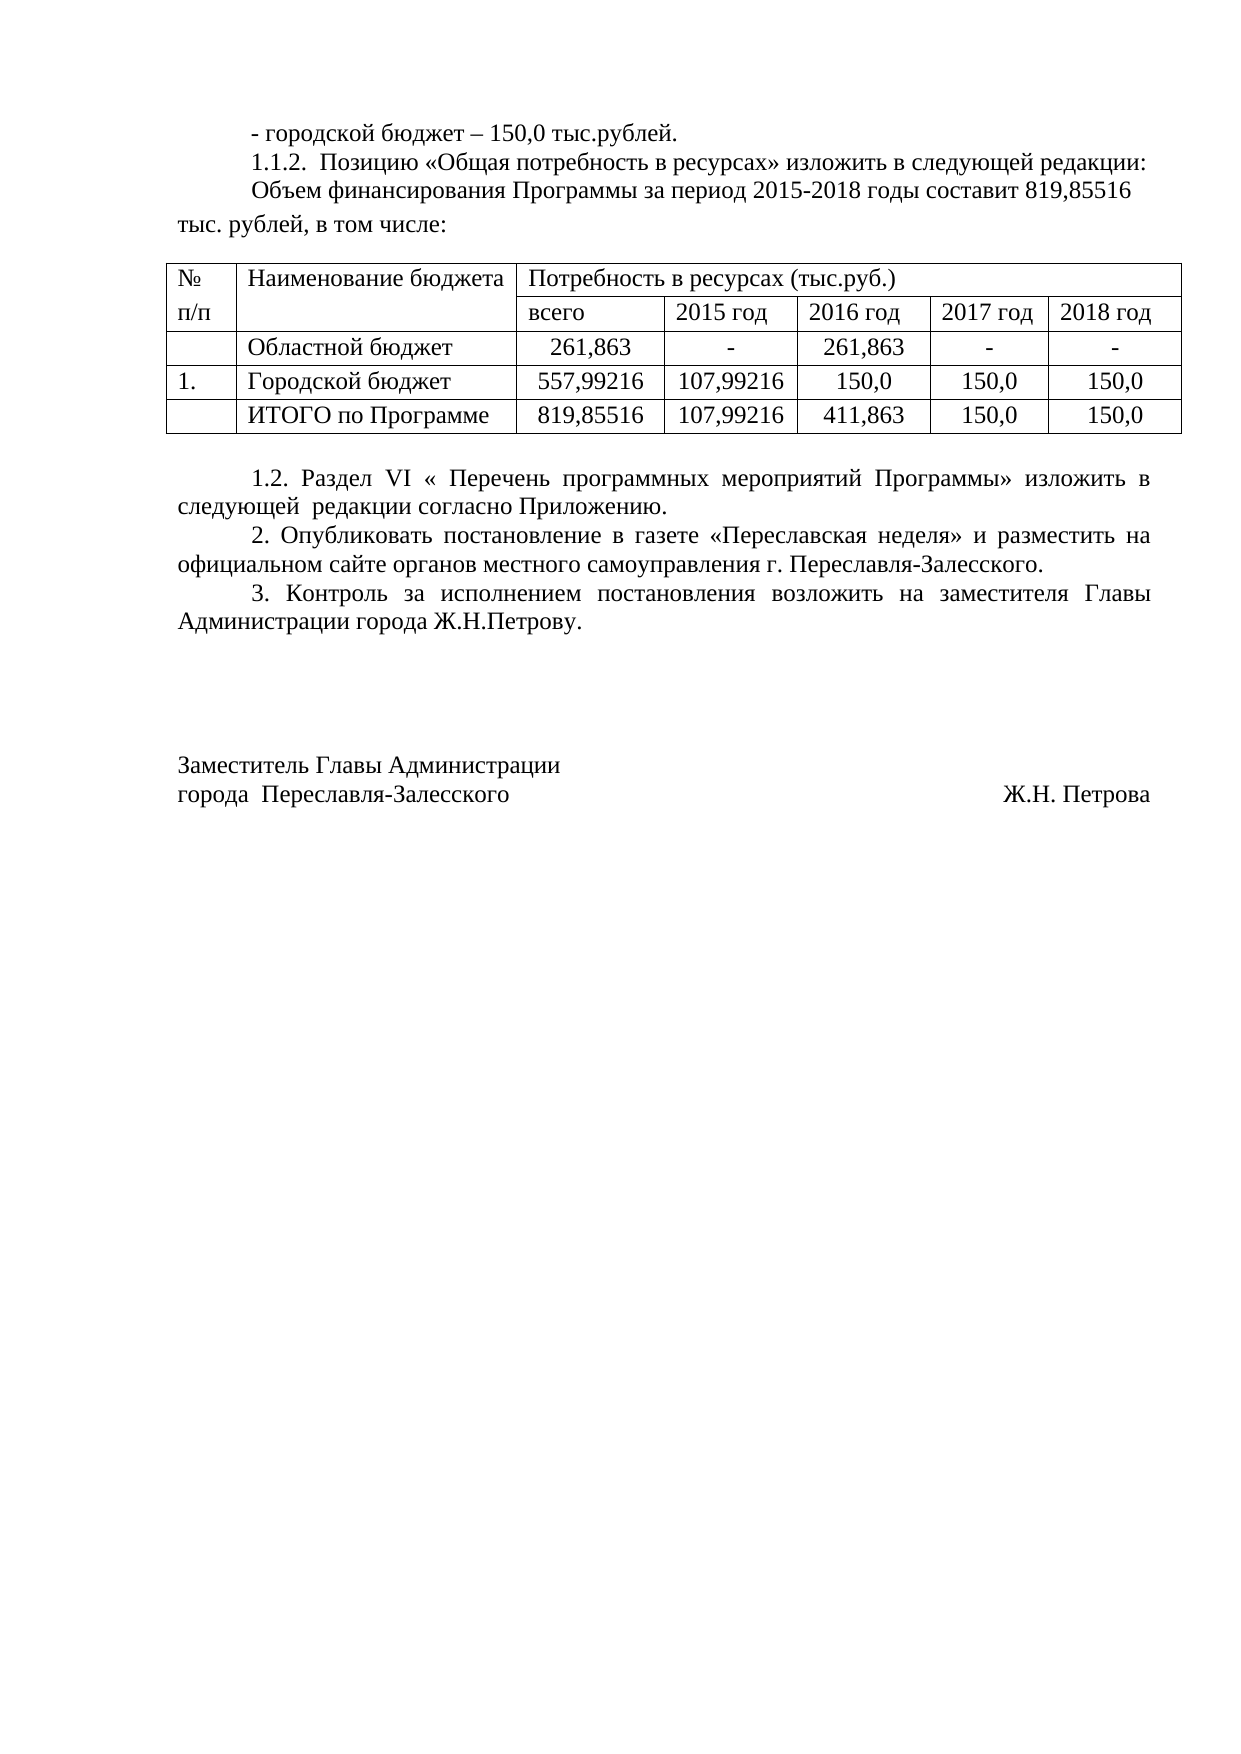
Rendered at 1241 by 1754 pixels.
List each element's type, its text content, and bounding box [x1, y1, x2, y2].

table_cell 150,0 [1049, 366, 1181, 399]
table_header № п/п [167, 264, 236, 331]
table_cell 150,0 [931, 366, 1048, 399]
text города Переславля-Залесского Ж.Н. Петрова [177, 779, 1152, 808]
table_cell всего [517, 297, 664, 331]
table_cell 2017 год [931, 297, 1048, 331]
text Объем финансирования Программы за период 2015-2018 годы составит 819,85516 тыс. рублей, в том числе: [177, 176, 1152, 237]
table_header Наименование бюджета [237, 264, 516, 331]
table_cell 1. [167, 366, 236, 399]
text - городской бюджет – 150,0 тыс.рублей. [177, 118, 1152, 147]
table_cell 557,99216 [517, 366, 664, 399]
table_cell - [931, 332, 1048, 365]
table_cell Городской бюджет [237, 366, 516, 399]
text 1.1.2. Позицию «Общая потребность в ресурсах» изложить в следующей редакции: [177, 147, 1152, 176]
table_cell 107,99216 [665, 400, 797, 433]
table_cell 2015 год [665, 297, 797, 331]
text 1.2. Раздел VI « Перечень программных мероприятий Программы» изложить в следующей редакции согласно Приложению. [177, 463, 1152, 520]
table_cell 261,863 [798, 332, 930, 365]
table_cell 150,0 [931, 400, 1048, 433]
table_cell 150,0 [1049, 400, 1181, 433]
table_cell 150,0 [798, 366, 930, 399]
table_cell [167, 332, 236, 365]
table_cell 819,85516 [517, 400, 664, 433]
table_cell 411,863 [798, 400, 930, 433]
table_cell - [1049, 332, 1181, 365]
table_cell Областной бюджет [237, 332, 516, 365]
table_cell 2016 год [798, 297, 930, 331]
table_cell [167, 400, 236, 433]
table_cell 2018 год [1049, 297, 1181, 331]
table_cell 261,863 [517, 332, 664, 365]
table_header Потребность в ресурсах (тыс.руб.) [517, 264, 1181, 296]
table_cell ИТОГО по Программе [237, 400, 516, 433]
table_cell 107,99216 [665, 366, 797, 399]
table_cell - [665, 332, 797, 365]
text 2. Опубликовать постановление в газете «Переславская неделя» и разместить на официальном сайте органов местного самоуправления г. Переславля-Залесского. [177, 520, 1152, 578]
text Заместитель Главы Администрации [177, 750, 1152, 779]
text 3. Контроль за исполнением постановления возложить на заместителя Главы Администрации города Ж.Н.Петрову. [177, 578, 1152, 635]
